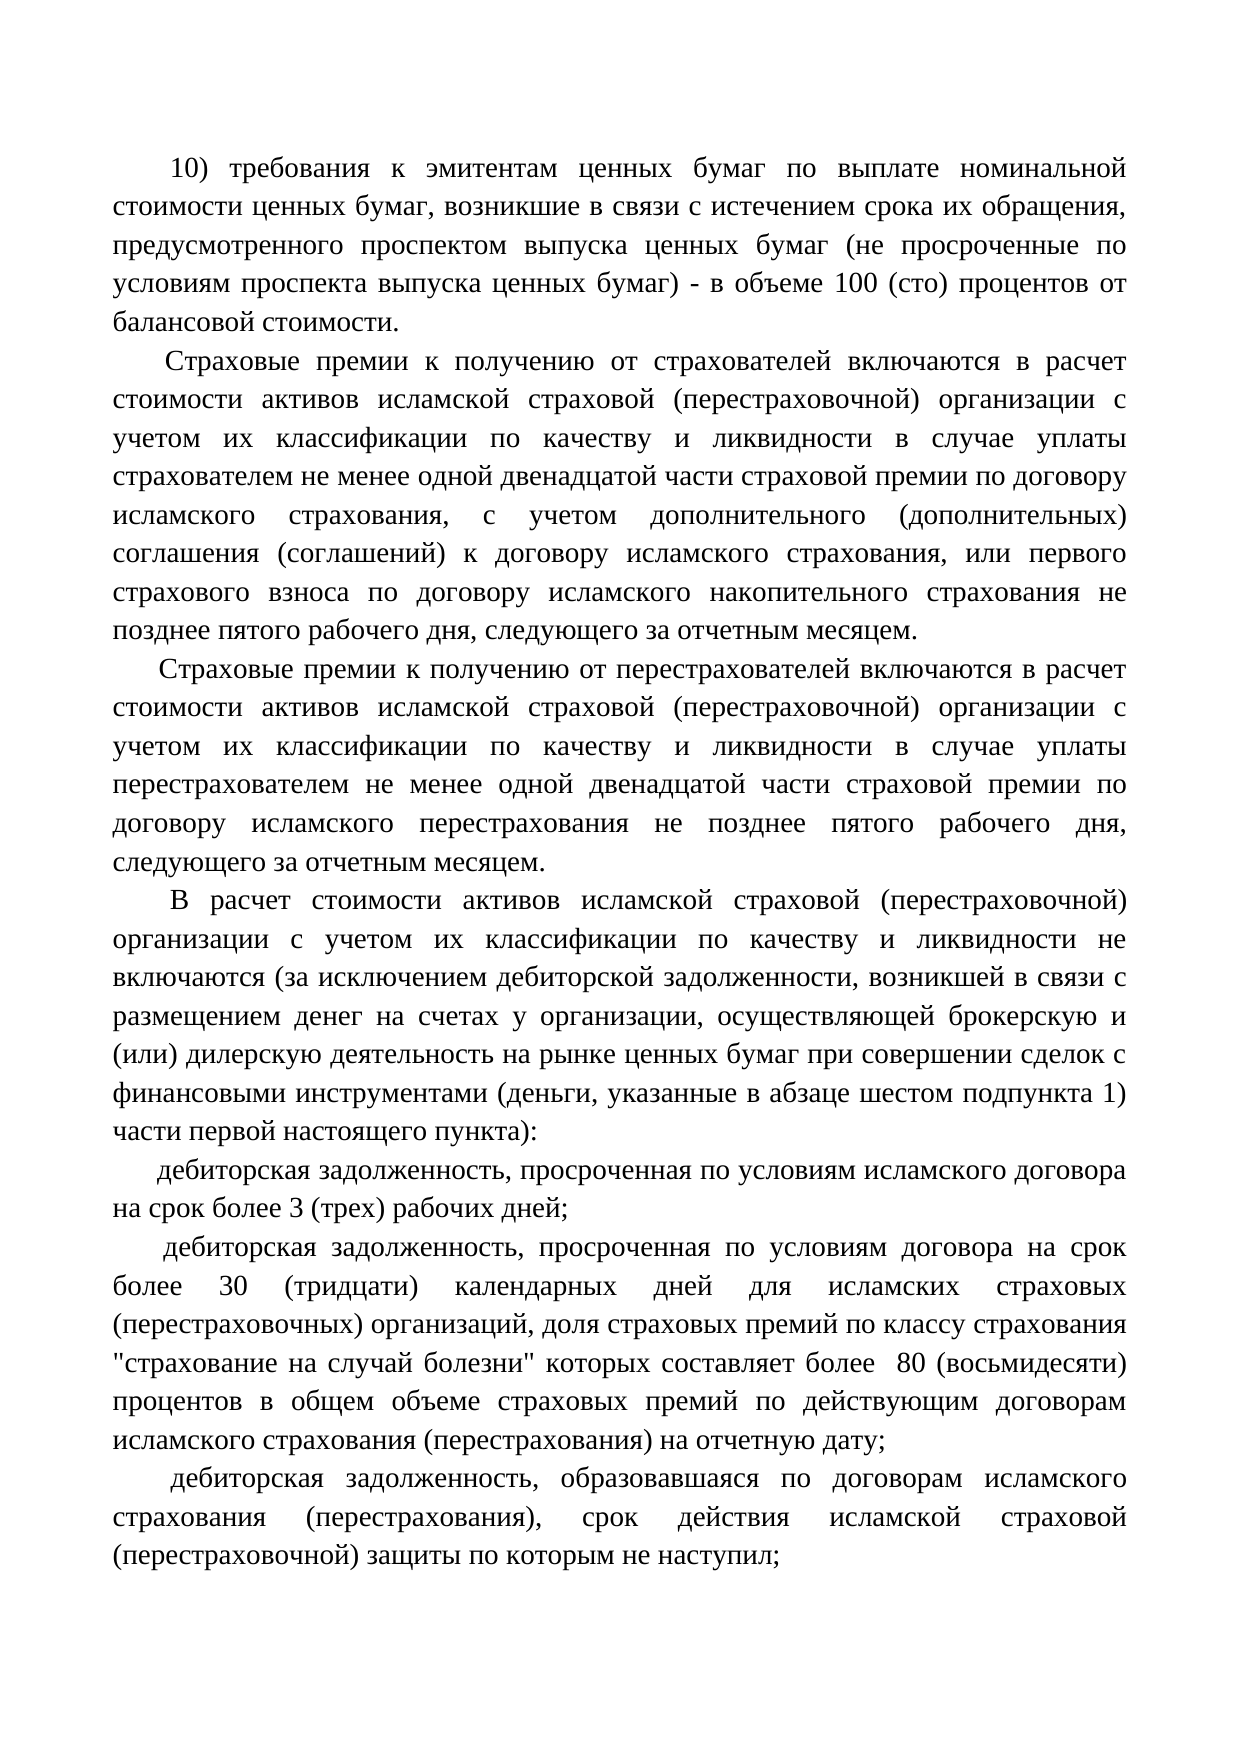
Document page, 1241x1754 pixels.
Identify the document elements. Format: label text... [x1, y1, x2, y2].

text Страховые премии к получению от перестрахователей включаются в расчет стоимости активов исламской страховой (перестраховочной) организации с учетом их классификации по качеству и ликвидности в случае уплаты перестрахователем не менее одной двенадцатой части страховой премии по договору исламского перестрахования не позднее пятого рабочего дня, следующего за отчетным месяцем. [112, 651, 1128, 877]
text дебиторская задолженность, просроченная по условиям договора на срок более 30 (тридцати) календарных дней для исламских страховых (перестраховочных) организаций, доля страховых премий по классу страхования "страхование на случай болезни" которых составляет более 80 (восьмидесяти) процентов в общем объеме страховых премий по действующим договорам исламского страхования (перестрахования) на отчетную дату; [112, 1229, 1128, 1455]
text 10) требования к эмитентам ценных бумаг по выплате номинальной стоимости ценных бумаг, возникшие в связи с истечением срока их обращения, предусмотренного проспектом выпуска ценных бумаг (не просроченные по условиям проспекта выпуска ценных бумаг) - в объеме 100 (сто) процентов от балансовой стоимости. [112, 150, 1128, 338]
text дебиторская задолженность, просроченная по условиям исламского договора на срок более 3 (трех) рабочих дней; [112, 1152, 1128, 1224]
text В расчет стоимости активов исламской страховой (перестраховочной) организации с учетом их классификации по качеству и ликвидности не включаются (за исключением дебиторской задолженности, возникшей в связи с размещением денег на счетах у организации, осуществляющей брокерскую и (или) дилерскую деятельность на рынке ценных бумаг при совершении сделок с финансовыми инструментами (деньги, указанные в абзаце шестом подпункта 1) части первой настоящего пункта): [112, 882, 1128, 1147]
text Страховые премии к получению от страхователей включаются в расчет стоимости активов исламской страховой (перестраховочной) организации с учетом их классификации по качеству и ликвидности в случае уплаты страхователем не менее одной двенадцатой части страховой премии по договору исламского страхования, с учетом дополнительного (дополнительных) соглашения (соглашений) к договору исламского страхования, или первого страхового взноса по договору исламского накопительного страхования не позднее пятого рабочего дня, следующего за отчетным месяцем. [112, 343, 1128, 646]
text дебиторская задолженность, образовавшаяся по договорам исламского страхования (перестрахования), срок действия исламской страховой (перестраховочной) защиты по которым не наступил; [112, 1460, 1128, 1571]
